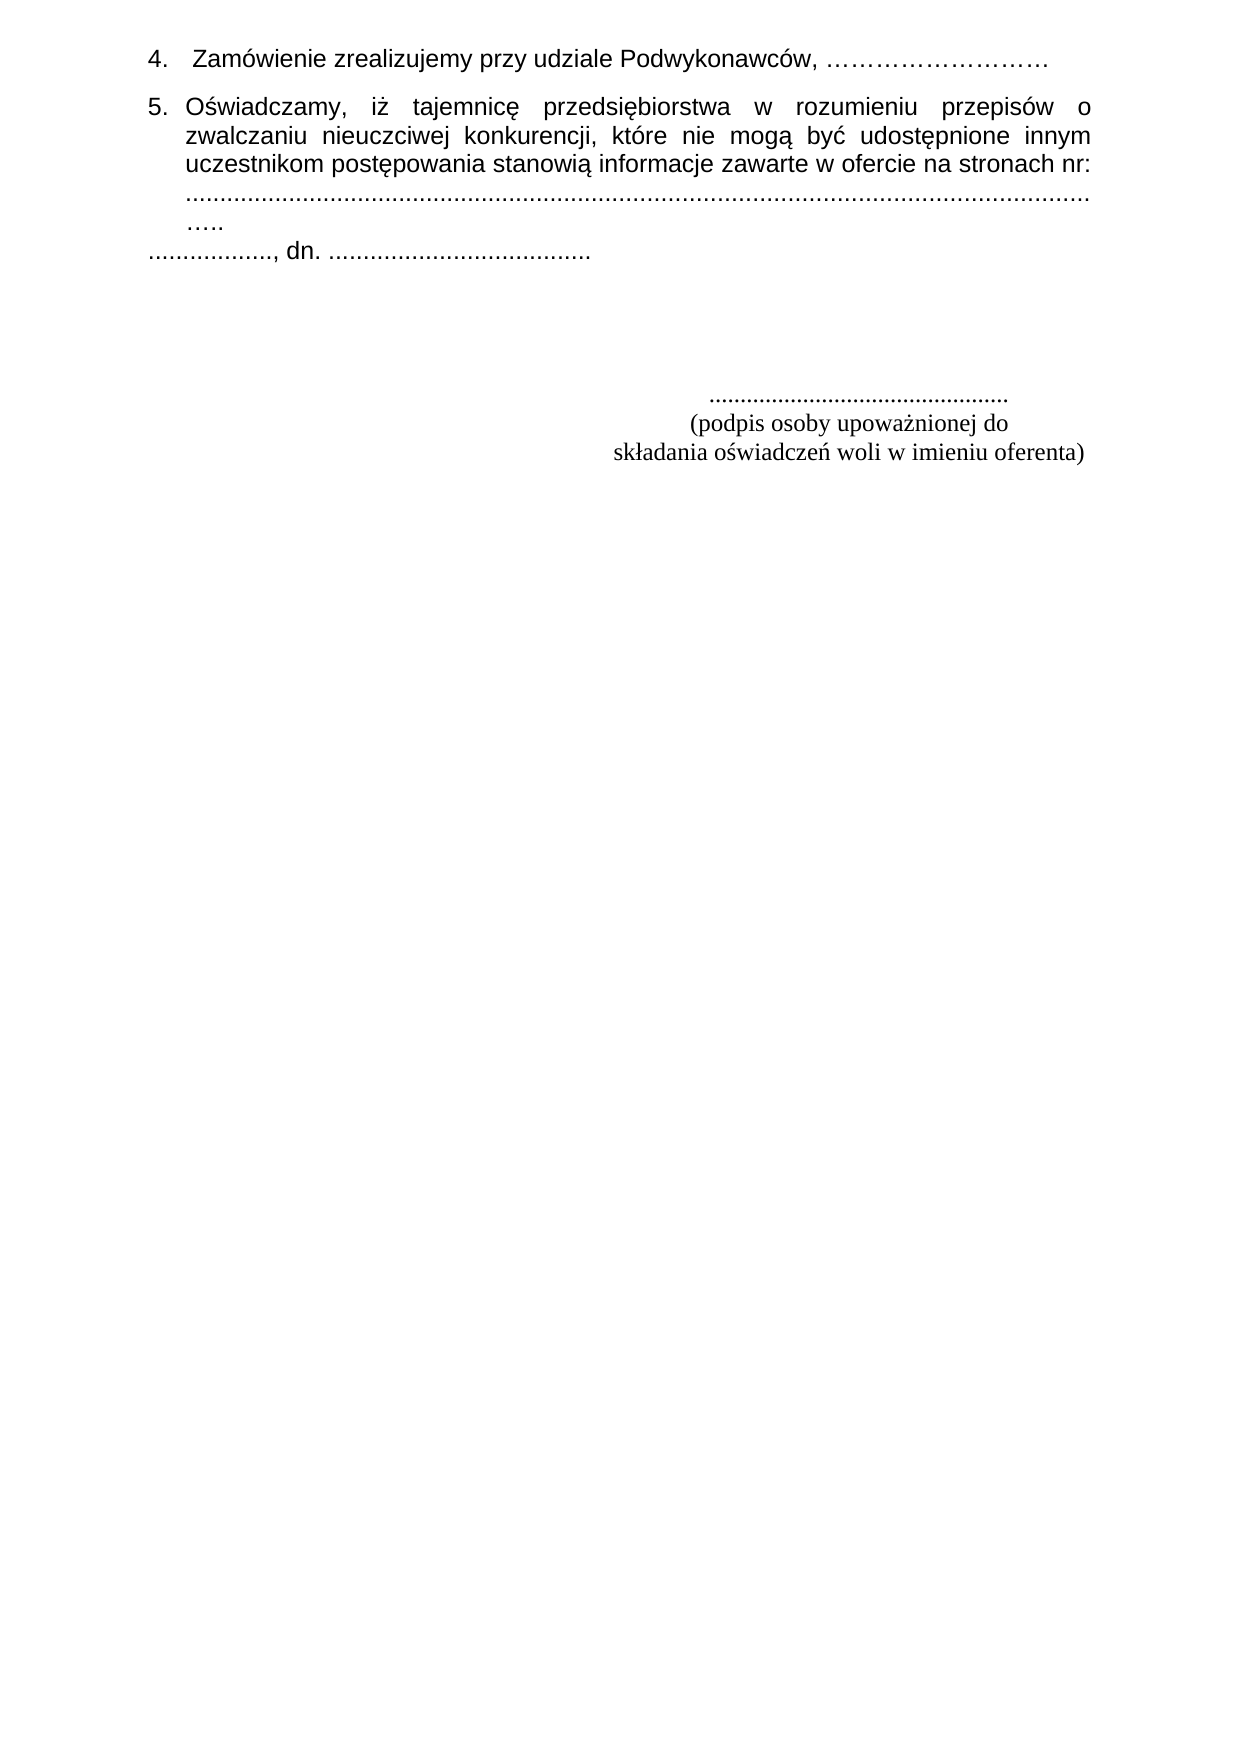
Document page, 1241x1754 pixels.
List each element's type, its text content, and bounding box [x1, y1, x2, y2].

text ................................................ [148, 379, 1093, 408]
list Zamówienie zrealizujemy przy udziale Podwykonawców, ……………………… [148, 44, 1093, 73]
text składania oświadczeń woli w imieniu oferenta) [148, 437, 1093, 466]
list Oświadczamy, iż tajemnicę przedsiębiorstwa w rozumieniu przepisów o zwalczaniu nieuczciwej konkurencji, które nie mogą być udostępnione innym uczestnikom postępowania stanowią informacje zawarte w ofercie na stronach nr: ….. [148, 92, 1093, 236]
text .................., dn. ...................................... [148, 236, 1093, 264]
text (podpis osoby upoważnionej do [148, 408, 1093, 437]
